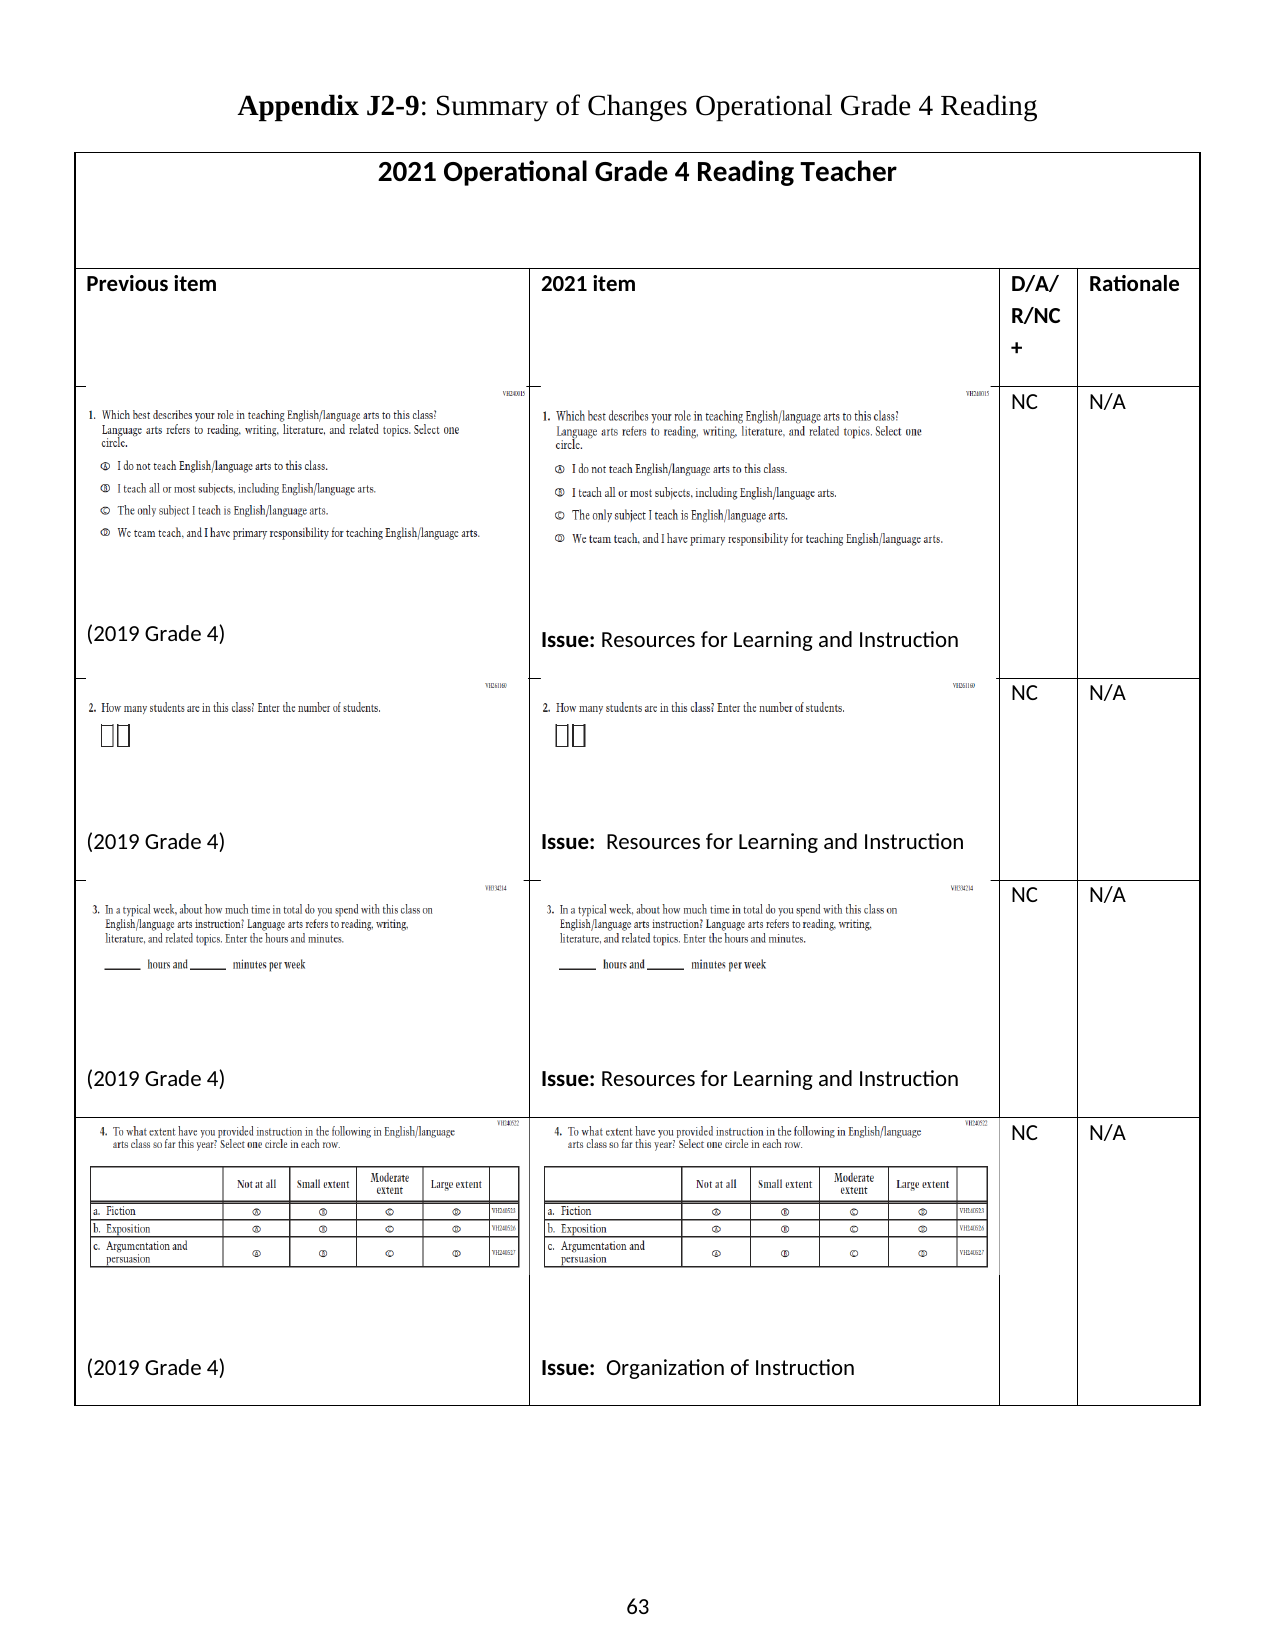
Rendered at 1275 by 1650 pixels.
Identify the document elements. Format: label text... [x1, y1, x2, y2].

table_cell 2021 item [530, 269, 999, 386]
picture [540, 1118, 1000, 1275]
picture [86, 1118, 530, 1275]
table_cell NC [1000, 1118, 1077, 1405]
table_header 2021 Operational Grade 4 Reading Teacher [76, 153, 1199, 268]
subtitle Appendix J2-9: Summary of Changes Operational Grade 4 Reading [90, 88, 1185, 122]
table_cell N/A [1078, 1118, 1199, 1405]
table_cell Issue: Resources for Learning and Instruction [530, 387, 999, 677]
table_cell Issue: Organization of Instruction [530, 1118, 999, 1405]
table_cell Previous item [76, 269, 529, 386]
table_cell Issue: Resources for Learning and Instruction [530, 881, 999, 1117]
picture [86, 678, 528, 749]
picture [540, 678, 997, 749]
picture [540, 386, 991, 547]
table_cell N/A [1078, 881, 1199, 1117]
table_cell (2019 Grade 4) [76, 1118, 529, 1405]
picture [86, 386, 527, 541]
picture [86, 880, 524, 987]
table_cell NC [1000, 679, 1077, 879]
table_cell (2019 Grade 4) [76, 881, 529, 1117]
table_cell (2019 Grade 4) [76, 679, 529, 879]
table_cell Rationale [1078, 269, 1199, 386]
table_cell D/A/ R/NC+ [1000, 269, 1077, 386]
table_cell Issue: Resources for Learning and Instruction [530, 679, 999, 879]
table_cell NC [1000, 881, 1077, 1117]
table_cell NC [1000, 387, 1077, 677]
table_cell (2019 Grade 4) [76, 387, 529, 677]
table_cell N/A [1078, 679, 1199, 879]
table_cell N/A [1078, 387, 1199, 677]
picture [540, 880, 991, 987]
